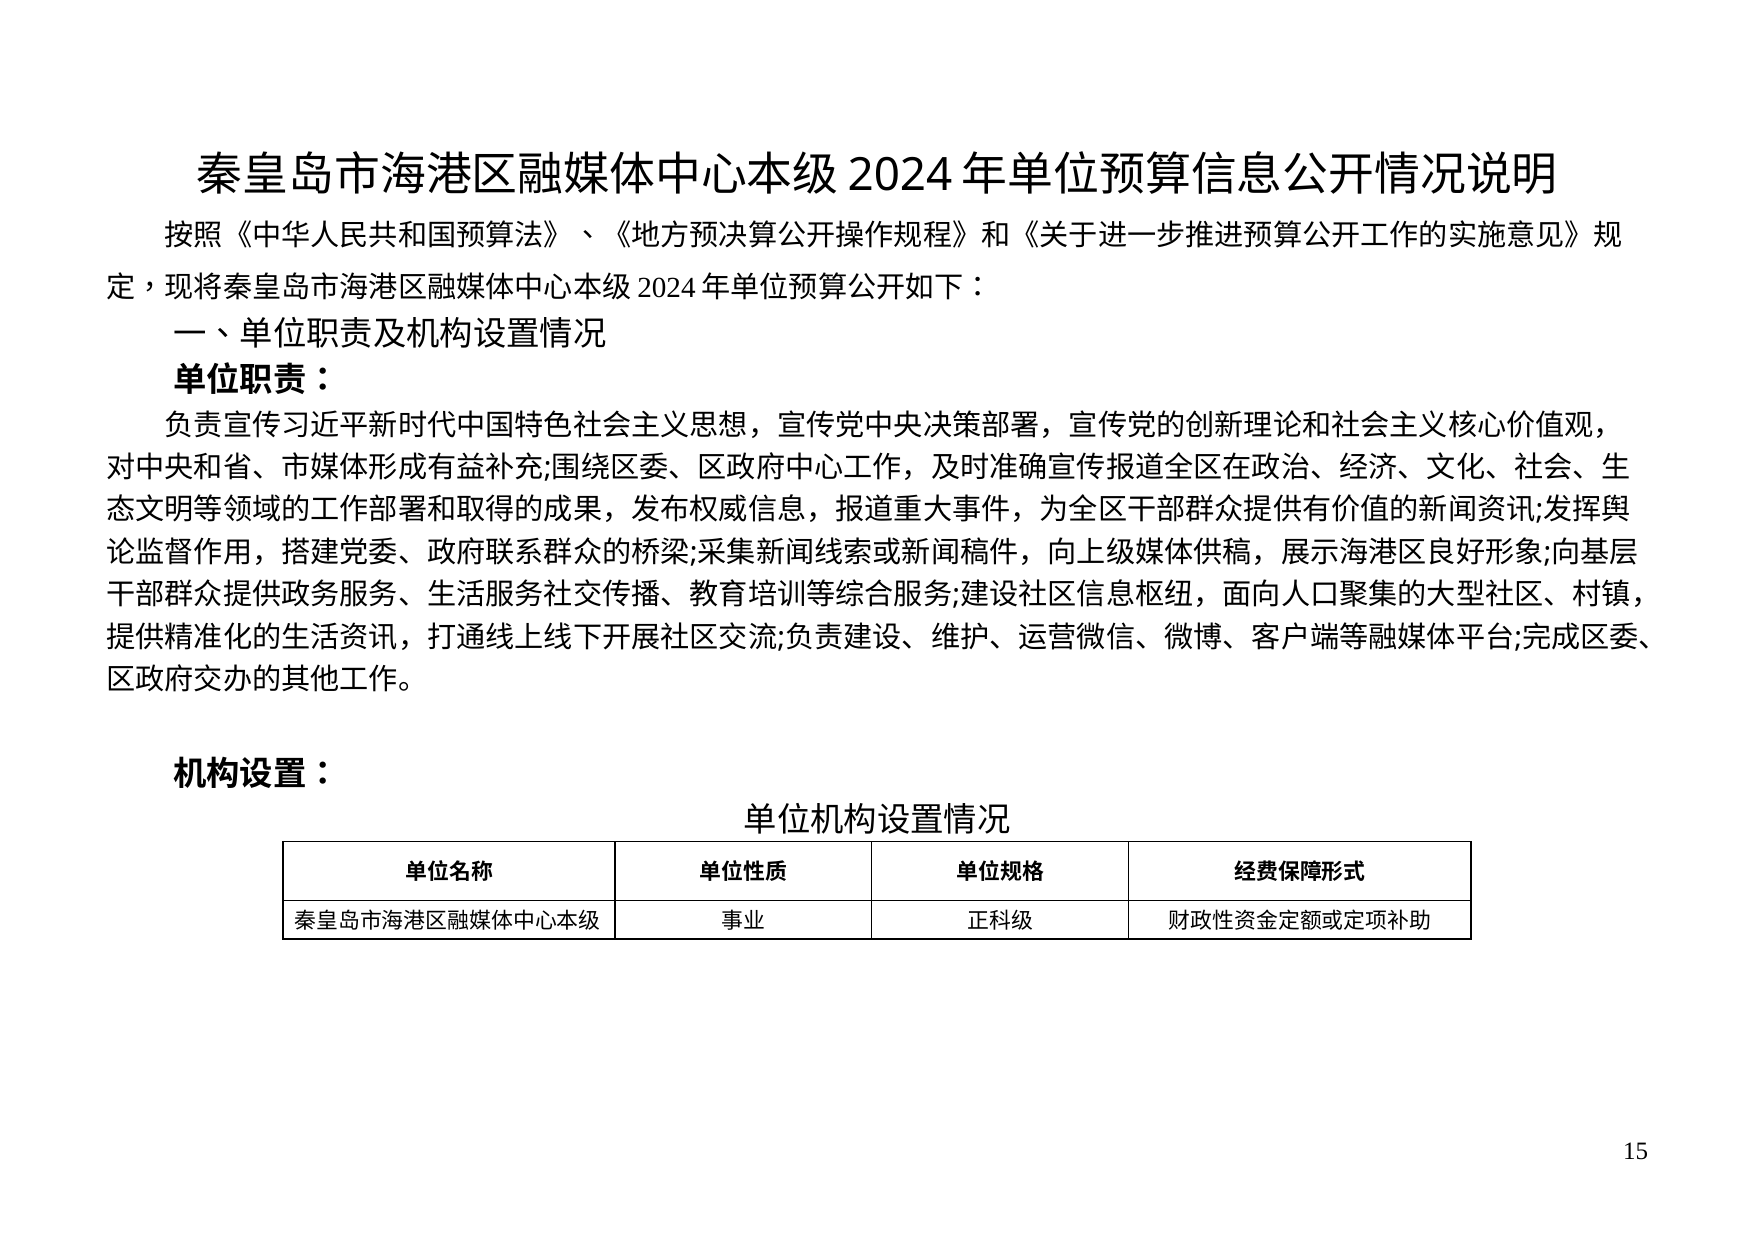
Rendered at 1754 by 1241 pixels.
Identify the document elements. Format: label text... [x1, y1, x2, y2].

text 负责宣传习近平新时代中国特色社会主义思想，宣传党中央决策部署，宣传党的创新理论和社会主义核心价值观，对中央和省、市媒体形成有益补充;围绕区委、区政府中心工作，及时准确宣传报道全区在政治、经济、文化、社会、生态文明等领域的工作部署和取得的成果，发布权威信息，报道重大事件，为全区干部群众提供有价值的新闻资讯;发挥舆论监督作用，搭建党委、政府联系群众的桥梁;采集新闻线索或新闻稿件，向上级媒体供稿，展示海港区良好形象;向基层干部群众提供政务服务、生活服务社交传播、教育培训等综合服务;建设社区信息枢纽，面向人口聚集的大型社区、村镇，提供精准化的生活资讯，打通线上线下开展社区交流;负责建设、维护、运营微信、微博、客户端等融媒体平台;完成区委、区政府交办的其他工作。 [106, 401, 1648, 698]
text 一、单位职责及机构设置情况 [106, 309, 1648, 355]
table_cell 正科级 [872, 901, 1128, 938]
table_header 经费保障形式 [1129, 842, 1470, 900]
table_header 单位规格 [872, 842, 1128, 900]
table_header 单位性质 [616, 842, 871, 900]
text 机构设置： [106, 750, 1648, 795]
table_cell 财政性资金定额或定项补助 [1129, 901, 1470, 938]
text 按照《中华人民共和国预算法》、《地方预决算公开操作规程》和《关于进一步推进预算公开工作的实施意见》规定，现将秦皇岛市海港区融媒体中心本级2024年单位预算公开如下： [106, 204, 1648, 308]
text 秦皇岛市海港区融媒体中心本级2024年单位预算信息公开情况说明 [106, 142, 1648, 204]
text 单位机构设置情况 [106, 795, 1648, 841]
text 单位职责： [106, 356, 1648, 401]
table_header 单位名称 [284, 842, 614, 900]
table_cell 事业 [616, 901, 871, 938]
table_cell 秦皇岛市海港区融媒体中心本级 [284, 901, 614, 938]
